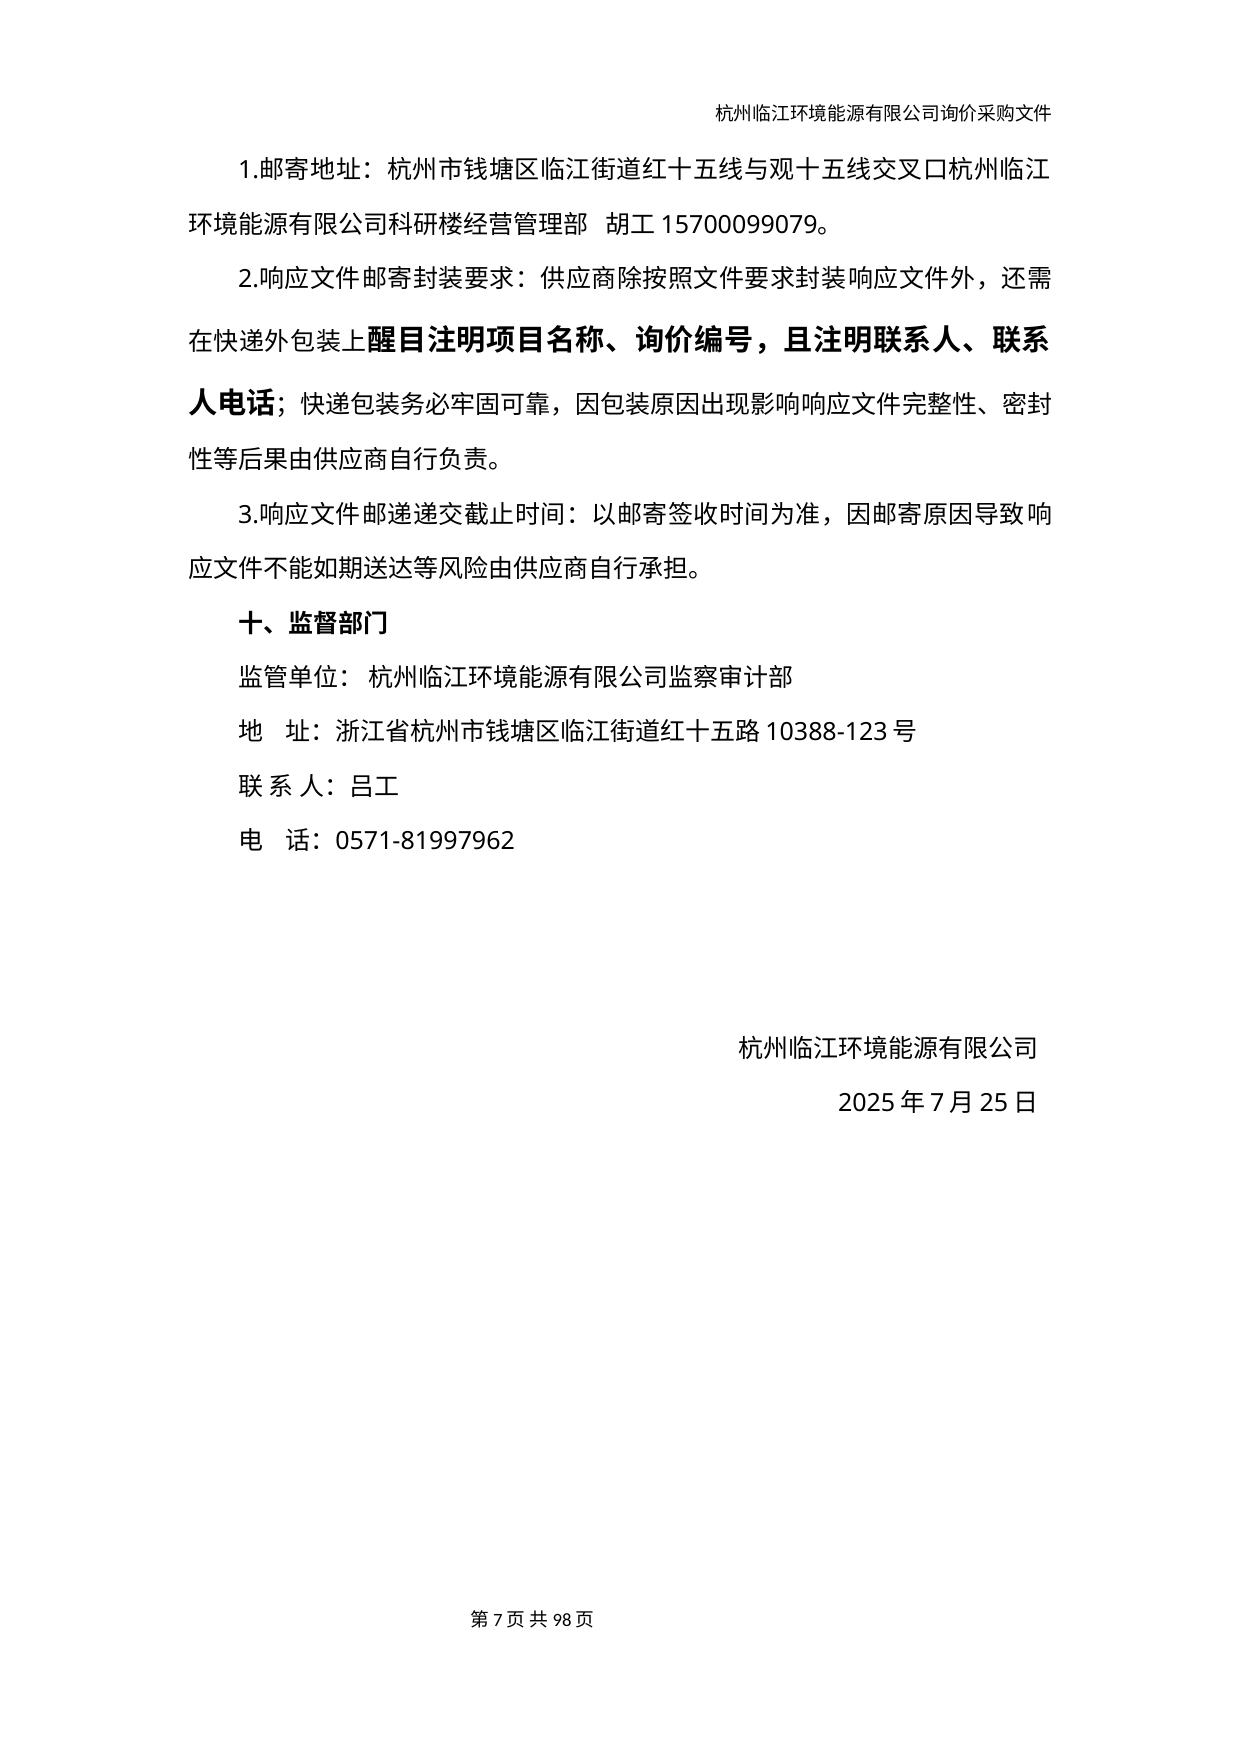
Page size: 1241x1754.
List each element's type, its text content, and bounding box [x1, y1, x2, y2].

text 十、监督部门 [188, 603, 1052, 639]
text 2025年7月25日 [188, 1082, 1052, 1119]
text 2.响应文件邮寄封装要求：供应商除按照文件要求封装响应文件外，还需在快递外包装上醒目注明项目名称、询价编号，且注明联系人、联系人电话；快递包装务必牢固可靠，因包装原因出现影响响应文件完整性、密封性等后果由供应商自行负责。 [188, 259, 1052, 476]
text 监管单位： 杭州临江环境能源有限公司监察审计部 [188, 657, 1052, 694]
text 1.邮寄地址：杭州市钱塘区临江街道红十五线与观十五线交叉口杭州临江环境能源有限公司科研楼经营管理部 胡工 15700099079。 [188, 150, 1052, 241]
text 联 系 人：吕工 [188, 766, 1052, 802]
text 地 址：浙江省杭州市钱塘区临江街道红十五路10388-123号 [188, 712, 1052, 748]
text 杭州临江环境能源有限公司 [188, 1028, 1052, 1064]
text 3.响应文件邮递递交截止时间：以邮寄签收时间为准，因邮寄原因导致响应文件不能如期送达等风险由供应商自行承担。 [188, 494, 1052, 585]
text 电 话：0571-81997962 [188, 821, 1052, 857]
